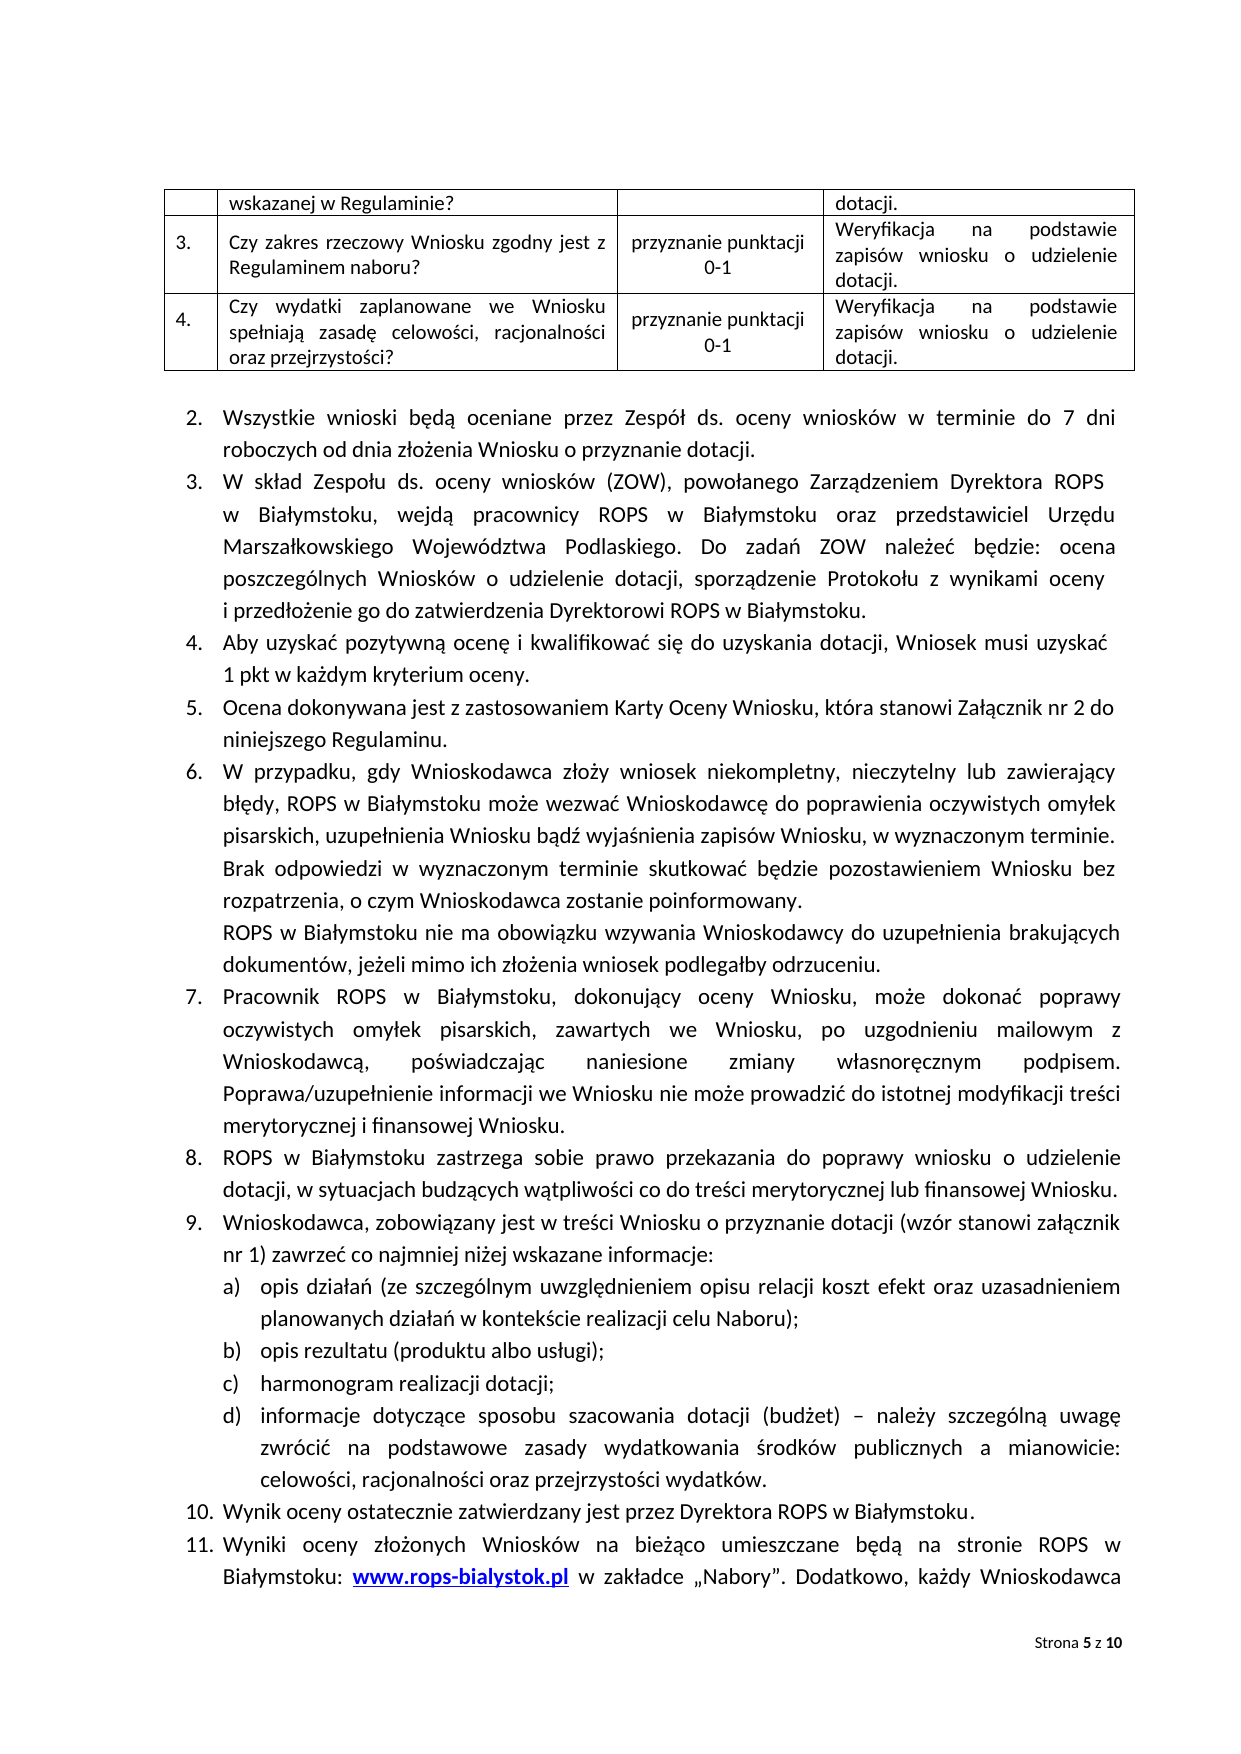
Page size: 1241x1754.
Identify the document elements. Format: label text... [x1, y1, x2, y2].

table_cell [165, 190, 217, 215]
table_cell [618, 190, 823, 215]
table_cell [165, 216, 217, 293]
list Wszystkie wnioski będą oceniane przez Zespół ds. oceny wniosków w terminie do 7 dni roboczych od dnia złożenia Wniosku o przyznanie dotacji. [186, 403, 1117, 463]
list Pracownik ROPS w Białymstoku, dokonujący oceny Wniosku, może dokonać poprawy oczywistych omyłek pisarskich, zawartych we Wniosku, po uzgodnieniu mailowym z Wnioskodawcą, poświadczając naniesione zmiany własnoręcznym podpisem. Poprawa/uzupełnienie informacji we Wniosku nie może prowadzić do istotnej modyfikacji treści merytorycznej i finansowej Wniosku. [185, 982, 1122, 1139]
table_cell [218, 190, 617, 215]
list W przypadku, gdy Wnioskodawca złoży wniosek niekompletny, nieczytelny lub zawierający błędy, ROPS w Białymstoku może wezwać Wnioskodawcę do poprawienia oczywistych omyłek pisarskich, uzupełnienia Wniosku bądź wyjaśnienia zapisów Wniosku, w wyznaczonym terminie. Brak odpowiedzi w wyznaczonym terminie skutkować będzie pozostawieniem Wniosku bez rozpatrzenia, o czym Wnioskodawca zostanie poinformowany. [186, 757, 1117, 914]
list informacje dotyczące sposobu szacowania dotacji (budżet) – należy szczególną uwagę zwrócić na podstawowe zasady wydatkowania środków publicznych a mianowicie: celowości, racjonalności oraz przejrzystości wydatków. [223, 1401, 1122, 1493]
table_cell Weryfikacja na podstawie zapisów wniosku o udzielenie dotacji. [824, 216, 1134, 293]
table_cell Weryfikacja na podstawie zapisów wniosku o udzielenie dotacji. [824, 294, 1134, 370]
list W skład Zespołu ds. oceny wniosków (ZOW), powołanego Zarządzeniem Dyrektora ROPS w Białymstoku, wejdą pracownicy ROPS w Białymstoku oraz przedstawiciel Urzędu Marszałkowskiego Województwa Podlaskiego. Do zadań ZOW należeć będzie: ocena poszczególnych Wniosków o udzielenie dotacji, sporządzenie Protokołu z wynikami oceny i przedłożenie go do zatwierdzenia Dyrektorowi ROPS w Białymstoku. [186, 467, 1117, 624]
list opis rezultatu (produktu albo usługi); [223, 1337, 1122, 1364]
table_cell Czy wydatki zaplanowane we Wniosku spełniają zasadę celowości, racjonalności oraz przejrzystości? [218, 294, 617, 370]
table_cell przyznanie punktacji 0-1 [618, 294, 823, 370]
table_cell Czy zakres rzeczowy Wniosku zgodny jest z Regulaminem naboru? [218, 216, 617, 293]
list ROPS w Białymstoku zastrzega sobie prawo przekazania do poprawy wniosku o udzielenie dotacji, w sytuacjach budzących wątpliwości co do treści merytorycznej lub finansowej Wniosku. [185, 1143, 1122, 1204]
list harmonogram realizacji dotacji; [223, 1369, 1122, 1397]
list opis działań (ze szczególnym uwzględnieniem opisu relacji koszt efekt oraz uzasadnieniem planowanych działań w kontekście realizacji celu Naboru); [223, 1272, 1122, 1332]
table_cell przyznanie punktacji 0-1 [618, 216, 823, 293]
table_cell [165, 294, 217, 370]
list Aby uzyskać pozytywną ocenę i kwalifikować się do uzyskania dotacji, Wniosek musi uzyskać 1 pkt w każdym kryterium oceny. [186, 628, 1117, 689]
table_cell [824, 190, 1134, 215]
list Wnioskodawca, zobowiązany jest w treści Wniosku o przyznanie dotacji (wzór stanowi załącznik nr 1) zawrzeć co najmniej niżej wskazane informacje: [185, 1208, 1122, 1268]
list Wynik oceny ostatecznie zatwierdzany jest przez Dyrektora ROPS w Białymstoku. [185, 1497, 1122, 1526]
list Ocena dokonywana jest z zastosowaniem Karty Oceny Wniosku, która stanowi Załącznik nr 2 do niniejszego Regulaminu. [186, 693, 1117, 753]
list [185, 1530, 1122, 1590]
text ROPS w Białymstoku nie ma obowiązku wzywania Wnioskodawcy do uzupełnienia brakujących dokumentów, jeżeli mimo ich złożenia wniosek podlegałby odrzuceniu. [223, 918, 1122, 978]
